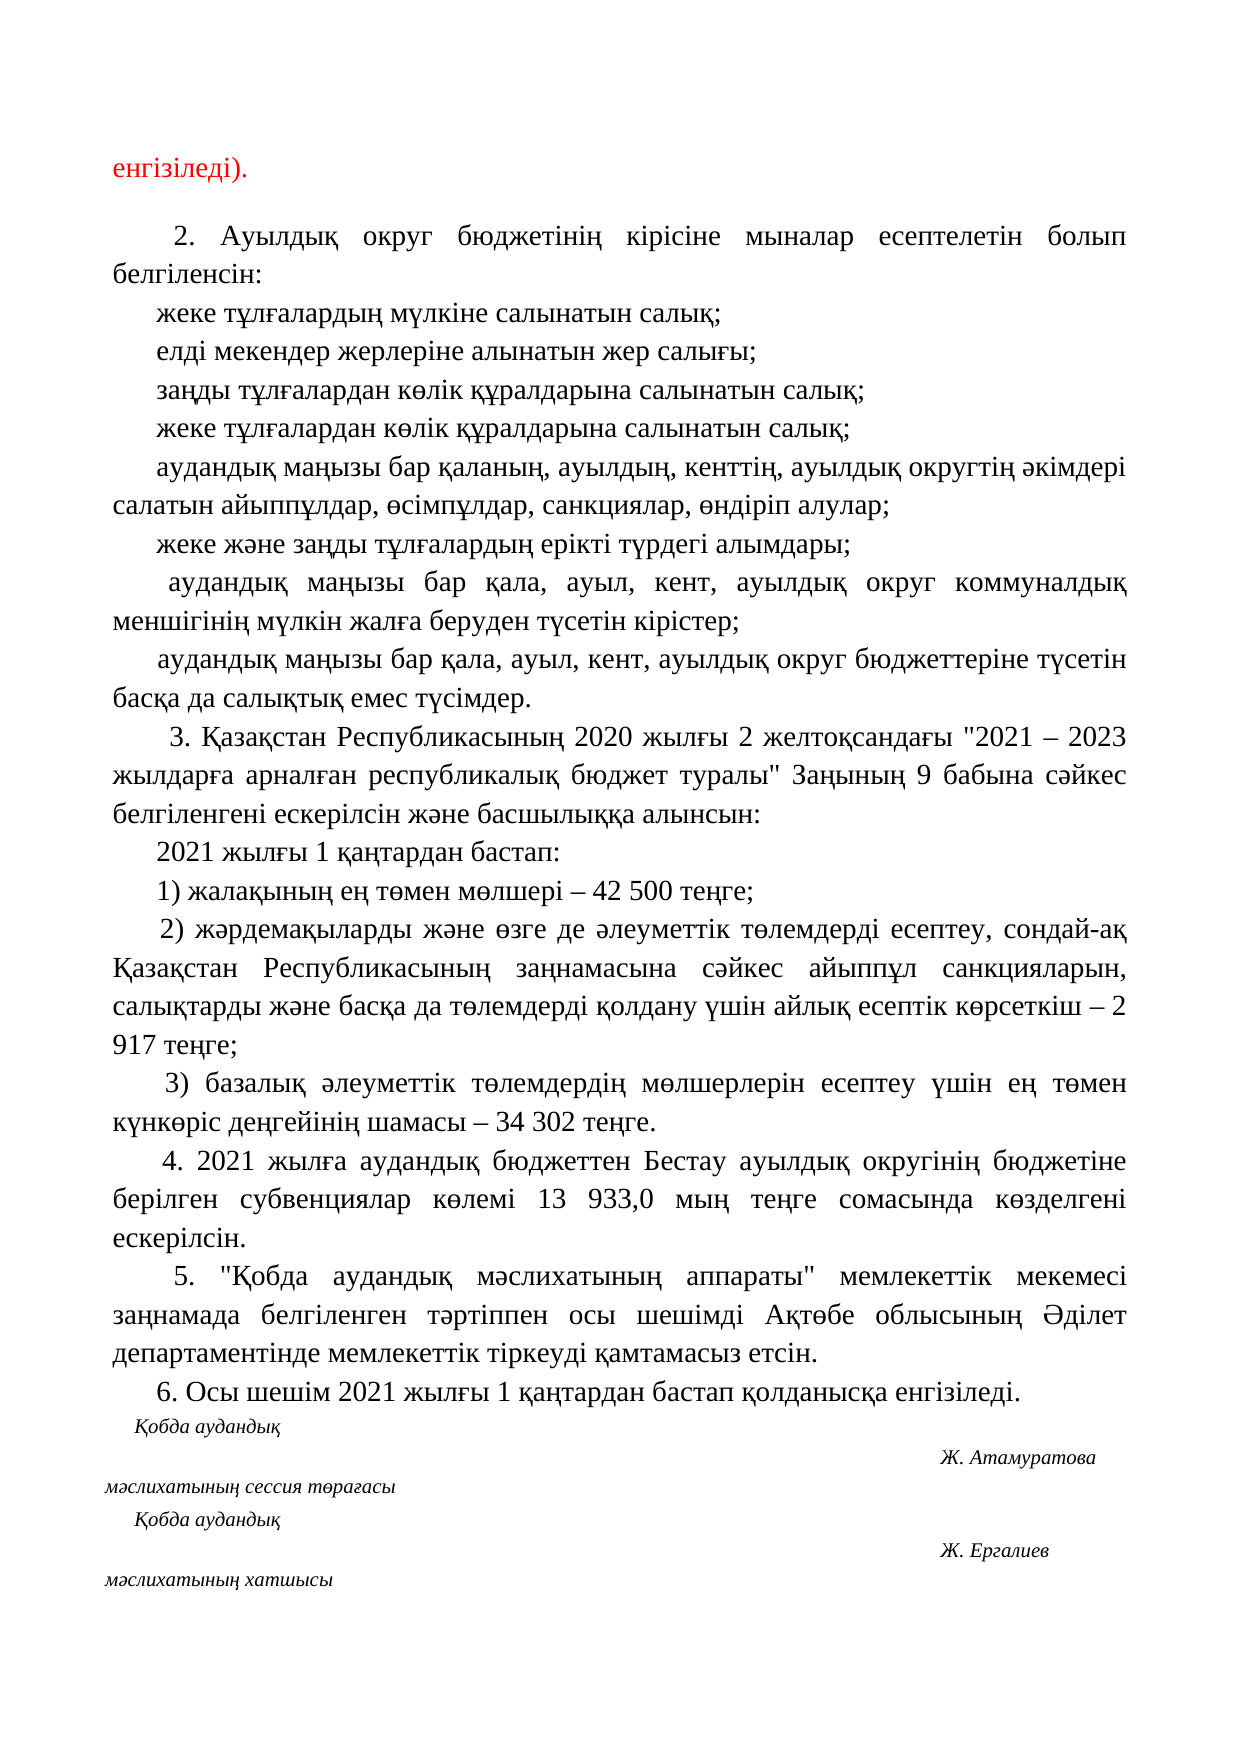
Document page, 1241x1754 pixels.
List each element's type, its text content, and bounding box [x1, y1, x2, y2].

text жеке тұлғалардан көлiк құралдарына салынатын салық; [112, 410, 1128, 444]
text аудандық маңызы бар қаланың, ауылдың, кенттің, ауылдық округтің әкімдері салатын айыппұлдар, өсімпұлдар, санкциялар, өндіріп алулар; [112, 449, 1128, 521]
text 6. Осы шешім 2021 жылғы 1 қаңтардан бастап қолданысқа енгізіледі. [112, 1374, 1128, 1407]
text жеке тұлғалардың мүлкiне салынатын салық; [112, 295, 1128, 328]
table_header Ж. Атамуратова [939, 1413, 1240, 1505]
table_cell Ж. Ергалиев [939, 1505, 1240, 1598]
text елдi мекендер жерлерiне алынатын жер салығы; [112, 333, 1128, 367]
text аудандық маңызы бар қала, ауыл, кент, ауылдық округ коммуналдық меншігінің мүлкін жалға беруден түсетін кірістер; [112, 564, 1128, 637]
text 2. Ауылдық округ бюджетінің кірісіне мыналар есептелетін болып белгіленсін: [112, 218, 1128, 290]
text аудандық маңызы бар қала, ауыл, кент, ауылдық округ бюджеттеріне түсетін басқа да салықтық емес түсімдер. [112, 642, 1128, 714]
table_cell Қобда аудандық мәслихатының хатшысы [101, 1505, 939, 1598]
text 2) жәрдемақыларды және өзге де әлеуметтiк төлемдердi есептеу, сондай-ақ Қазақстан Республикасының заңнамасына сәйкес айыппұл санкцияларын, салықтарды және басқа да төлемдердi қолдану үшiн айлық есептiк көрсеткiш – 2 917 теңге; [112, 911, 1128, 1061]
table_header Қобда аудандық мәслихатының сессия төрағасы [101, 1413, 939, 1505]
text 3. Қазақстан Республикасының 2020 жылғы 2 желтоқсандағы "2021 – 2023 жылдарға арналған республикалық бюджет туралы" Заңының 9 бабына сәйкес белгіленгені ескерілсін және басшылыққа алынсын: [112, 719, 1128, 829]
text жеке және заңды тұлғалардың ерікті түрдегі алымдары; [112, 526, 1128, 559]
text заңды тұлғалардан көлiк құралдарына салынатын салық; [112, 372, 1128, 405]
text 5. "Қобда аудандық мәслихатының аппараты" мемлекеттік мекемесі заңнамада белгіленген тәртіппен осы шешімді Ақтөбе облысының Әділет департаментінде мемлекеттік тіркеуді қамтамасыз етсін. [112, 1258, 1128, 1369]
text 3) базалық әлеуметтiк төлемдердiң мөлшерлерiн есептеу үшiн ең төмен күнкөрiс деңгейiнiң шамасы – 34 302 теңге. [112, 1066, 1128, 1138]
text 1) жалақының ең төмен мөлшерi – 42 500 теңге; [112, 873, 1128, 906]
text 2021 жылғы 1 қаңтардан бастап: [112, 834, 1128, 868]
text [112, 150, 1128, 214]
text 4. 2021 жылға аудандық бюджеттен Бестау ауылдық округінің бюджетіне берілген субвенциялар көлемі 13 933,0 мың теңге сомасында көзделгені ескерілсін. [112, 1143, 1128, 1253]
